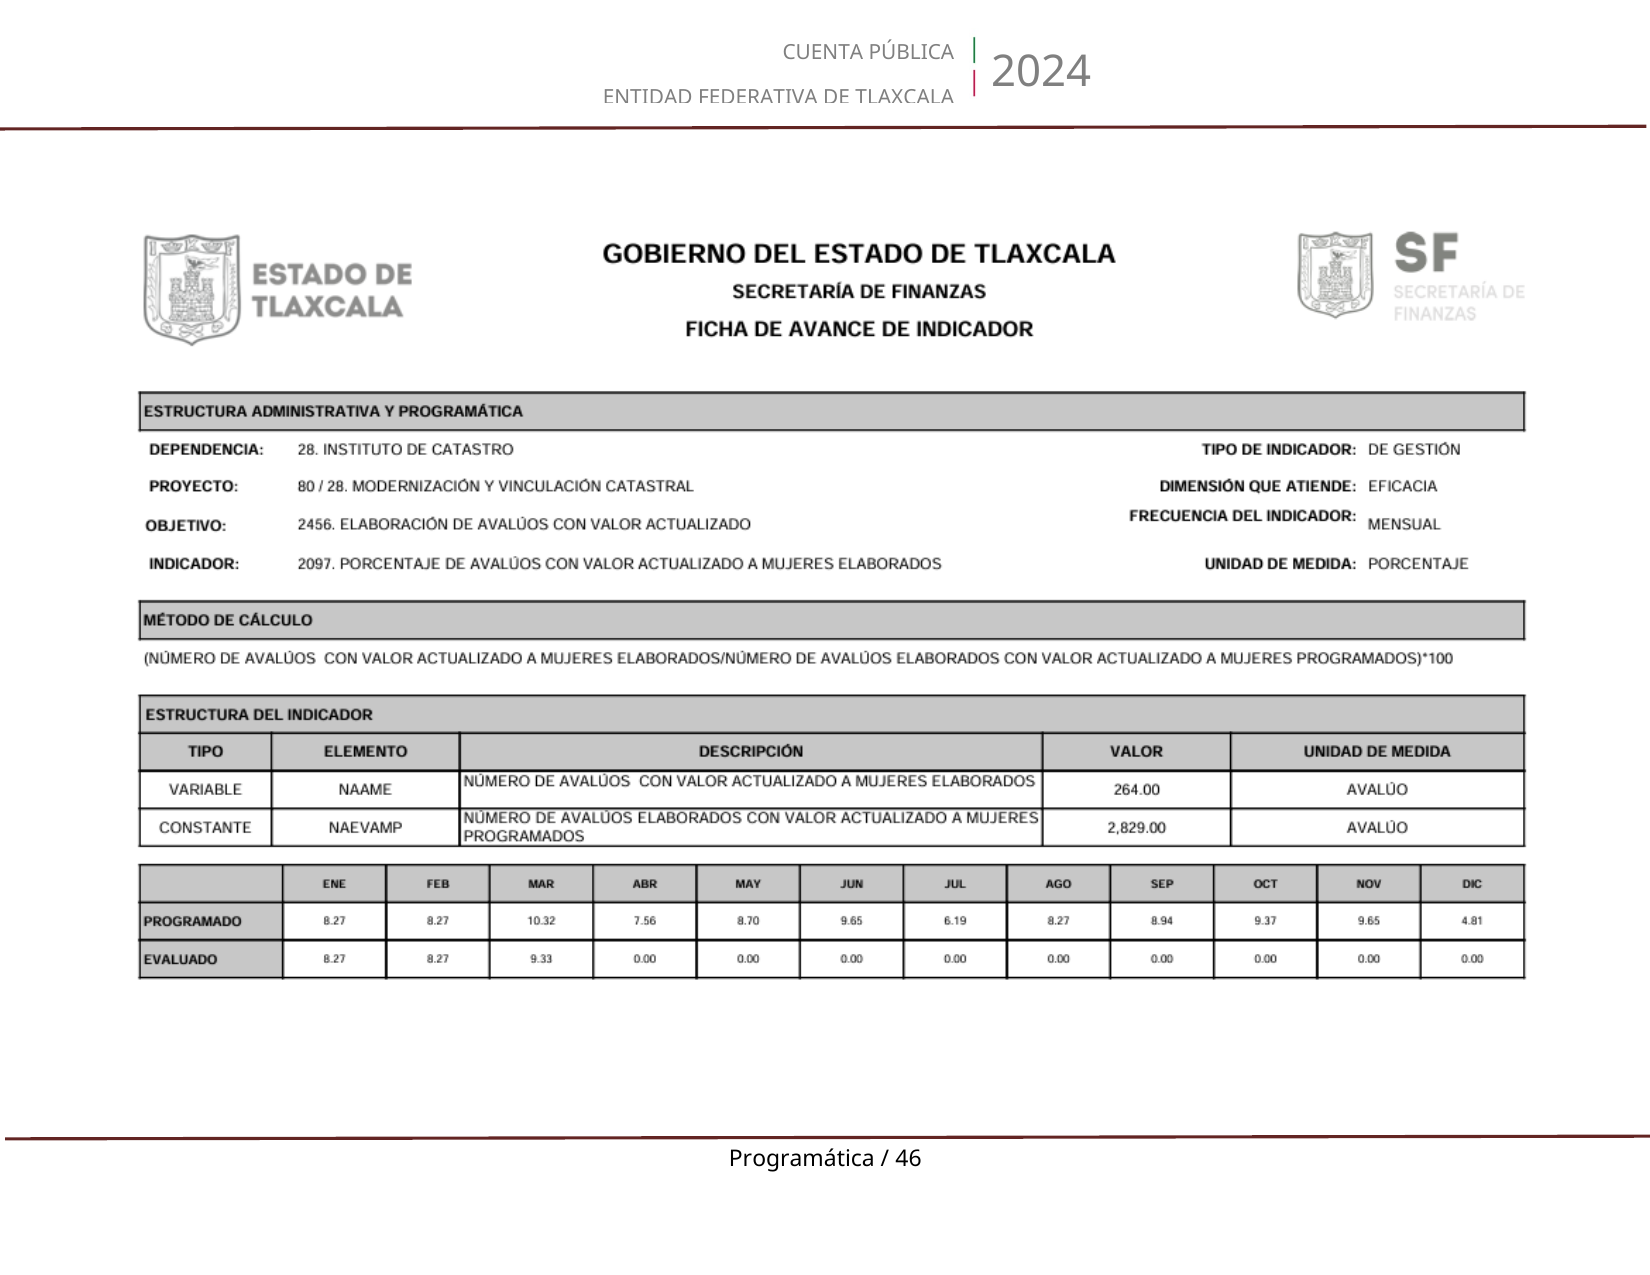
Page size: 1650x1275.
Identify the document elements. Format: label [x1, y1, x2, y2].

picture [969, 28, 985, 99]
picture [112, 195, 1548, 1041]
